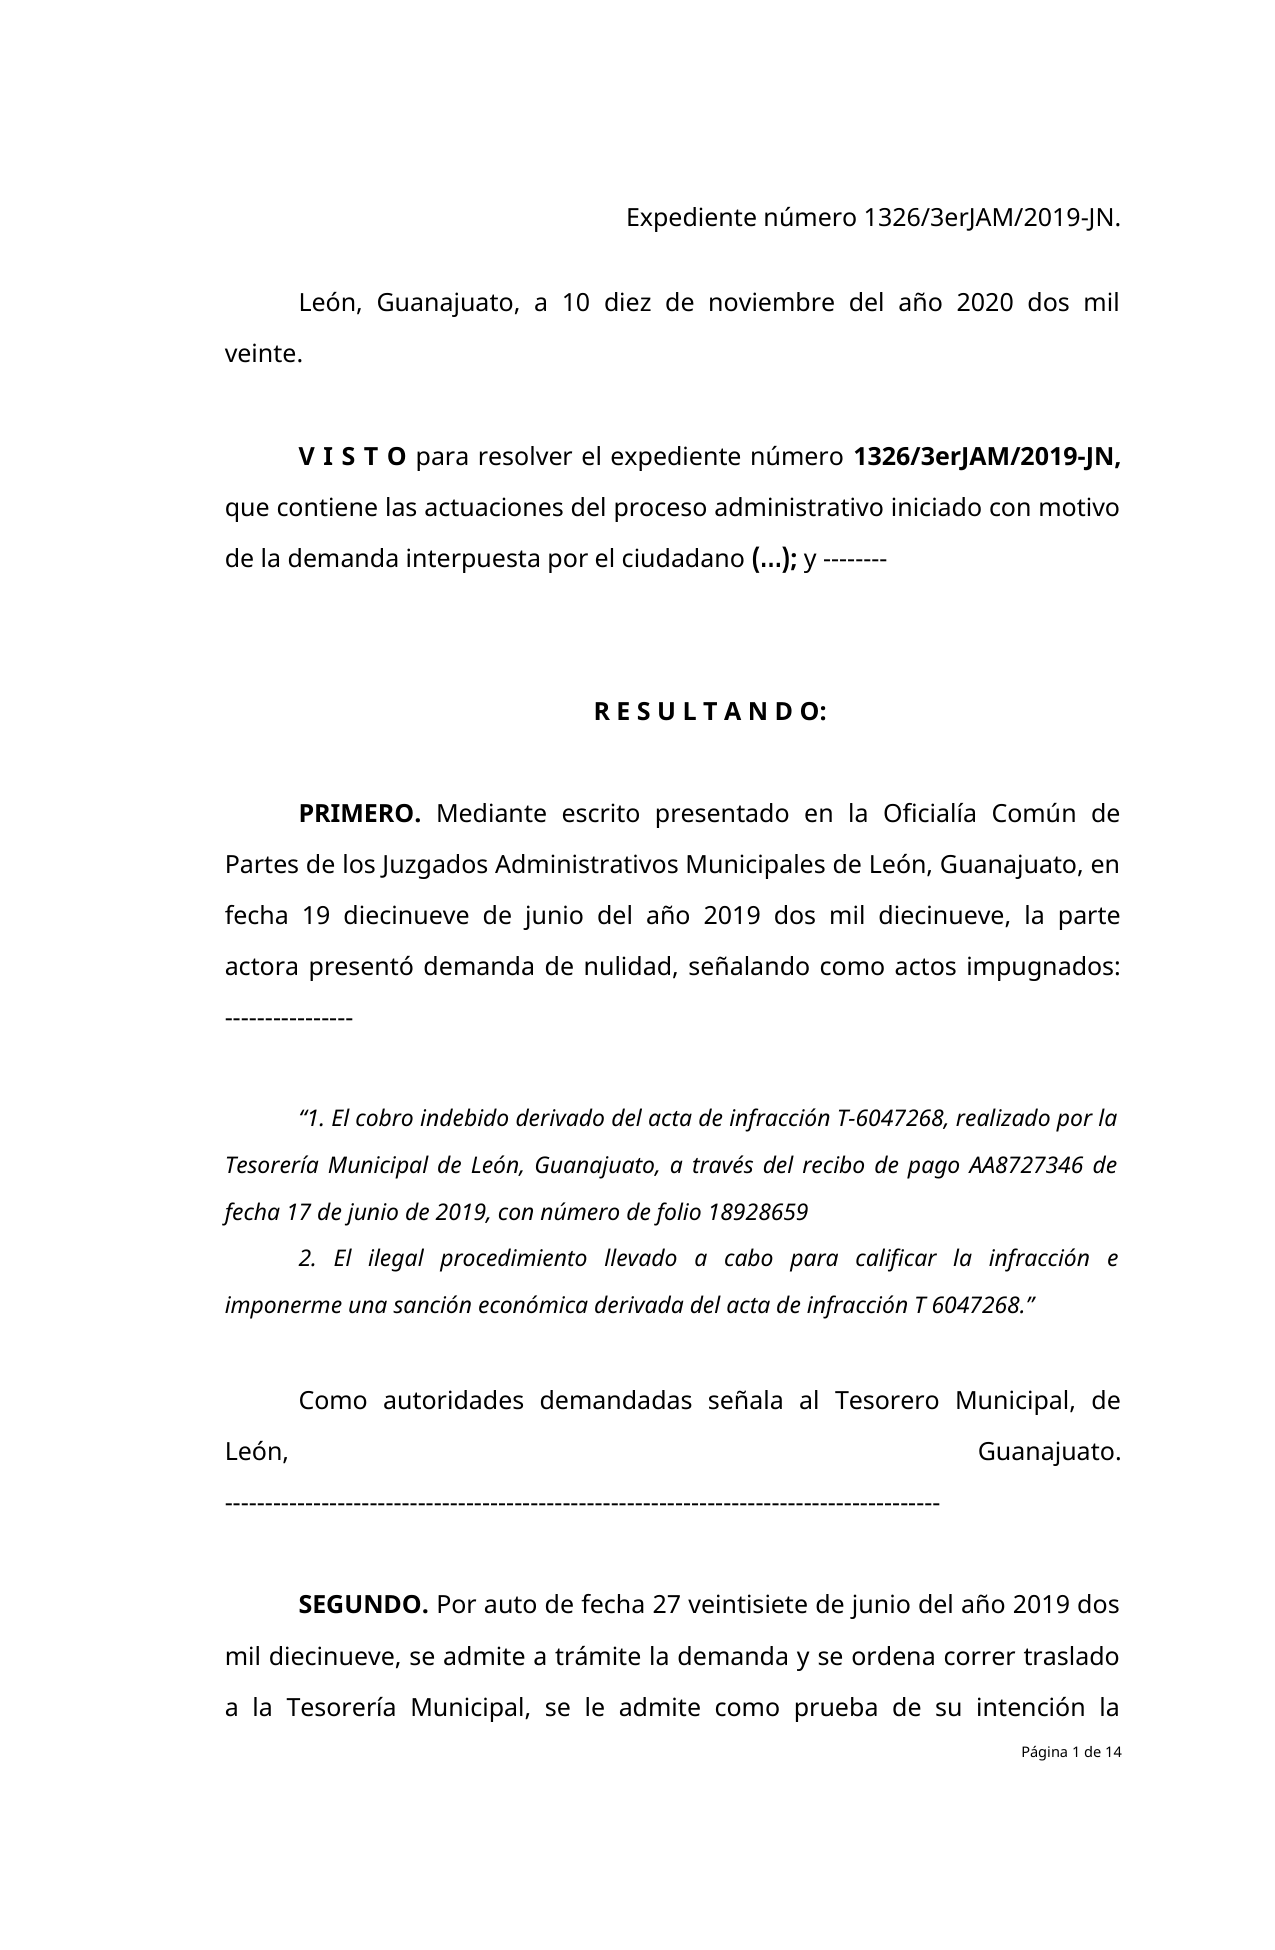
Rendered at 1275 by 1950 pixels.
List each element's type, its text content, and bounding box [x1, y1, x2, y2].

text “1. El cobro indebido derivado del acta de infracción T-6047268, realizado por la Tesorería Municipal de León, Guanajuato, a través del recibo de pago AA8727346 de fecha 17 de junio de 2019, con número de folio 18928659 [224, 1102, 1121, 1227]
text Como autoridades demandadas señala al Tesorero Municipal, de León, Guanajuato. ----------------------------------------------------------------------------------------- [224, 1383, 1121, 1519]
text V I S T O para resolver el expediente número 1326/3erJAM/2019-JN, que contiene las actuaciones del proceso administrativo iniciado con motivo de la demanda interpuesta por el ciudadano (…); y -------- [224, 438, 1121, 574]
text PRIMERO. Mediante escrito presentado en la Oficialía Común de Partes de los Juzgados Administrativos Municipales de León, Guanajuato, en fecha 19 diecinueve de junio del año 2019 dos mil diecinueve, la parte actora presentó demanda de nulidad, señalando como actos impugnados: ---------------- [224, 796, 1121, 1034]
text 2. El ilegal procedimiento llevado a cabo para calificar la infracción e imponerme una sanción económica derivada del acta de infracción T 6047268.” [224, 1242, 1121, 1321]
text León, Guanajuato, a 10 diez de noviembre del año 2020 dos mil veinte. [224, 285, 1121, 370]
text R E S U L T A N D O: [224, 693, 1121, 727]
